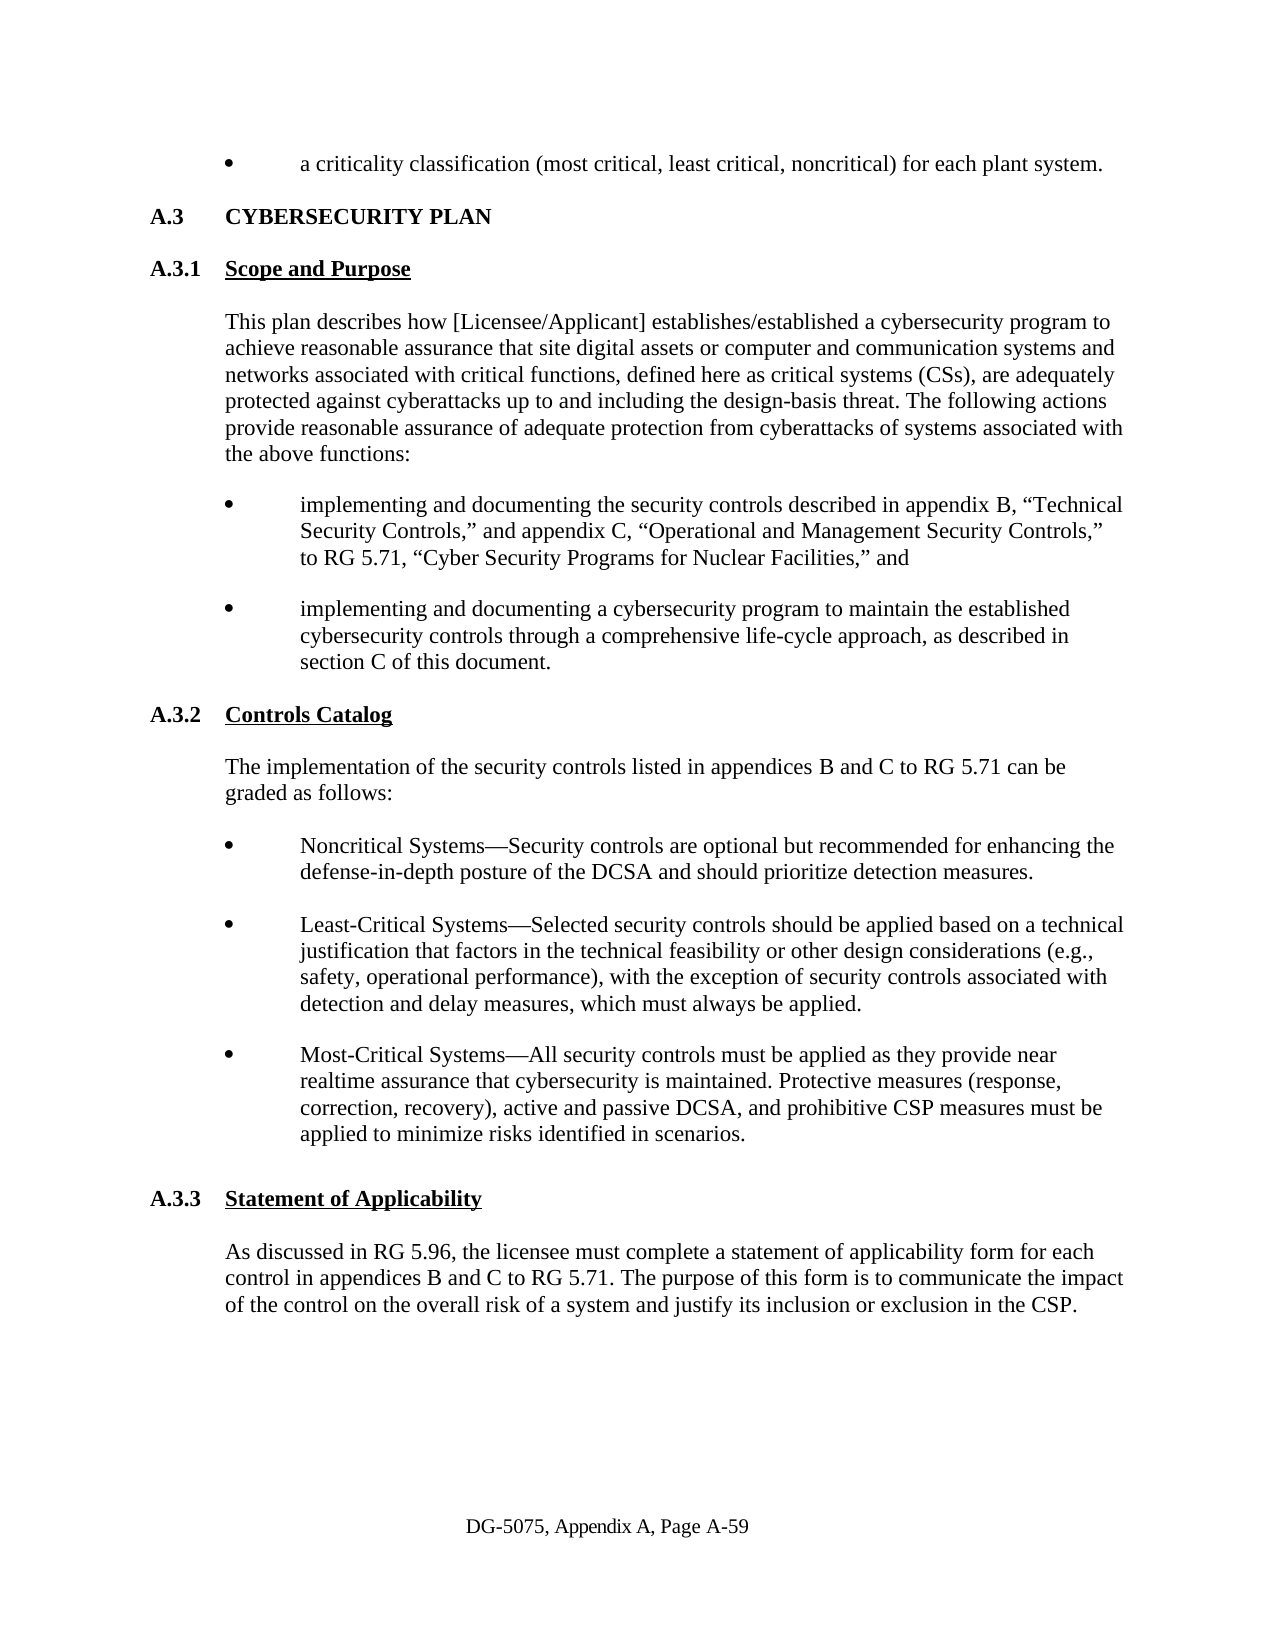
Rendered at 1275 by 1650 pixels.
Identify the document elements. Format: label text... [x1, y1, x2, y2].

text A.3.1 Scope and Purpose [150, 255, 1125, 282]
list a criticality classification (most critical, least critical, noncritical) for each plant system. [225, 150, 1125, 176]
text A.3 CYBERSECURITY PLAN [150, 203, 1125, 229]
list implementing and documenting a cybersecurity program to maintain the established cybersecurity controls through a comprehensive life-cycle approach, as described in section C of this document. [225, 595, 1125, 674]
text As discussed in RG 5.96, the licensee must complete a statement of applicability form for each control in appendices B and C to RG 5.71. The purpose of this form is to communicate the impact of the control on the overall risk of a system and justify its inclusion or exclusion in the CSP. [225, 1238, 1125, 1317]
list The implementation of the security controls listed in appendices B and C to RG 5.71 can be graded as follows: [225, 753, 1125, 806]
list Noncritical Systems—Security controls are optional but recommended for enhancing the defense-in-depth posture of the DCSA and should prioritize detection measures. [225, 832, 1125, 884]
text This plan describes how [Licensee/Applicant] establishes/established a cybersecurity program to achieve reasonable assurance that site digital assets or computer and communication systems and networks associated with critical functions, defined here as critical systems (CSs), are adequately protected against cyberattacks up to and including the design-basis threat. The following actions provide reasonable assurance of adequate protection from cyberattacks of systems associated with the above functions: [225, 308, 1125, 466]
list Most-Critical Systems—All security controls must be applied as they provide near realtime assurance that cybersecurity is maintained. Protective measures (response, correction, recovery), active and passive DCSA, and prohibitive CSP measures must be applied to minimize risks identified in scenarios. [225, 1041, 1125, 1146]
text A.3.2 Controls Catalog [150, 701, 1125, 727]
list implementing and documenting the security controls described in appendix B, “Technical Security Controls,” and appendix C, “Operational and Management Security Controls,” to RG 5.71, “Cyber Security Programs for Nuclear Facilities,” and [225, 491, 1125, 570]
text A.3.3 Statement of Applicability [150, 1185, 1125, 1212]
list Least-Critical Systems—Selected security controls should be applied based on a technical justification that factors in the technical feasibility or other design considerations (e.g., safety, operational performance), with the exception of security controls associated with detection and delay measures, which must always be applied. [225, 911, 1125, 1016]
